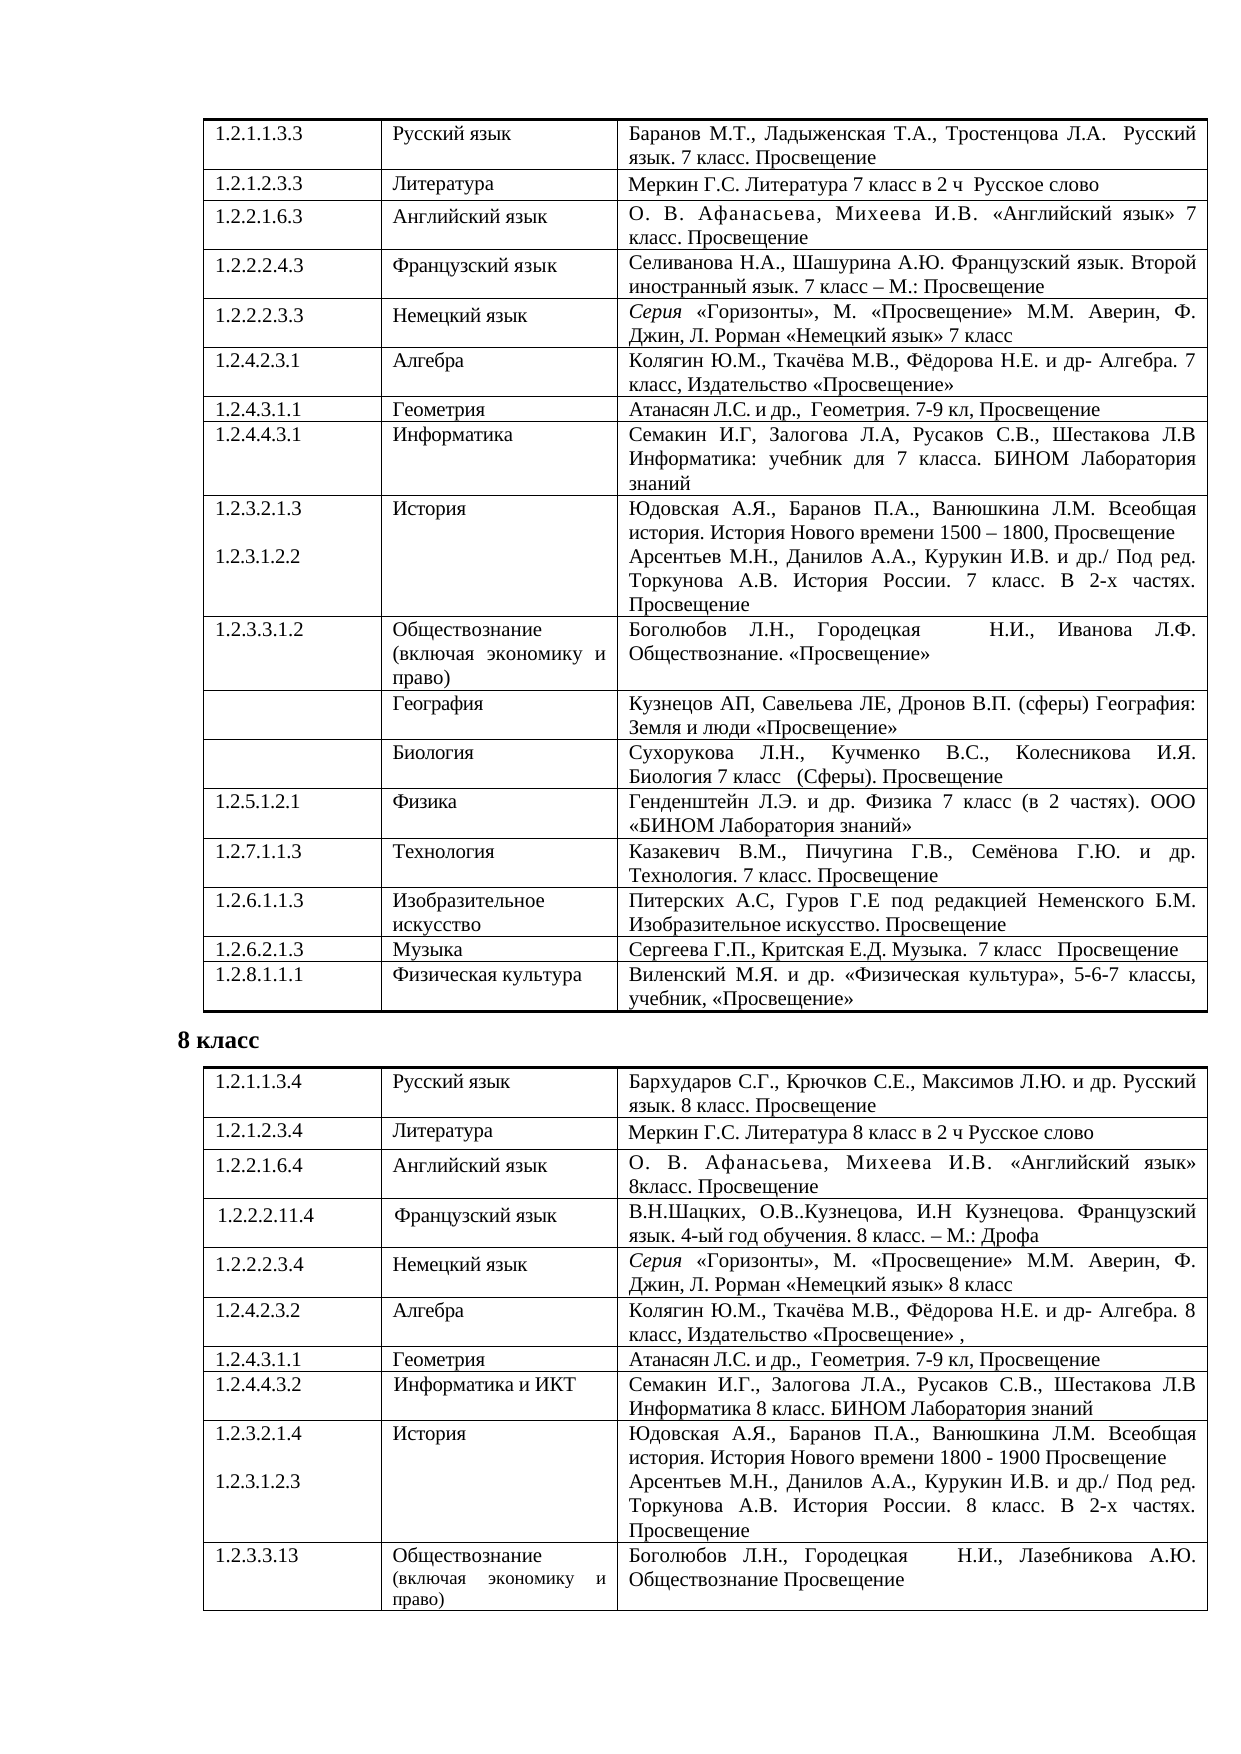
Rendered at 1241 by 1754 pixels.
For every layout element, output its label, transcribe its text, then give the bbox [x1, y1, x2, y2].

table_cell Технология [382, 839, 617, 887]
table_cell 1.2.1.2.3.3 [204, 170, 381, 199]
table_cell 1.2.3.2.1.3 1.2.3.1.2.2 [204, 496, 381, 616]
table_cell 1.2.3.2.1.4 1.2.3.1.2.3 [204, 1421, 381, 1542]
table_cell Сергеева Г.П., Критская Е.Д. Музыка. 7 класс Просвещение [618, 937, 1207, 961]
table_cell Алгебра [382, 1298, 617, 1346]
table_cell Французский язык [382, 1199, 617, 1247]
table_header Русский язык [382, 121, 617, 169]
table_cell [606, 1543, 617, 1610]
table_header Баранов М.Т., Ладыженская Т.А., Тростенцова Л.А. Русский язык. 7 класс. Просвещение [618, 121, 1207, 169]
table_cell 1.2.2.1.6.3 [204, 201, 381, 249]
table_cell Серия «Горизонты», М. «Просвещение» М.М. Аверин, Ф. Джин, Л. Рорман «Немецкий язык» 8 класс [618, 1248, 1207, 1297]
table_cell Литература [382, 1118, 617, 1149]
table_cell Немецкий язык [382, 299, 617, 347]
table_cell Меркин Г.С. Литература 7 класс в 2 ч Русское слово [618, 170, 1207, 199]
text 8 класс [177, 1025, 1152, 1054]
table_cell Английский язык [382, 201, 617, 249]
table_cell Кузнецов АП, Савельева ЛЕ, Дронов В.П. (сферы) География: Земля и люди «Просвещение» [618, 691, 1207, 739]
table_cell Семакин И.Г., Залогова Л.А., Русаков С.В., Шестакова Л.В Информатика 8 класс. БИНОМ Лаборатория знаний [618, 1372, 1207, 1420]
table_cell 1.2.4.2.3.2 [204, 1298, 381, 1346]
table_cell [204, 691, 381, 739]
table_cell Колягин Ю.М., Ткачёва М.В., Фёдорова Н.Е. и др- Алгебра. 7 класс, Издательство «Просвещение» [618, 348, 1207, 396]
table_cell Казакевич В.М., Пичугина Г.В., Семёнова Г.Ю. и др. Технология. 7 класс. Просвещение [618, 839, 1207, 887]
table_cell Английский язык [382, 1150, 617, 1198]
table_cell 1.2.2.1.6.4 [204, 1150, 381, 1198]
table_cell В.Н.Шацких, О.В..Кузнецова, И.Н Кузнецова. Французский язык. 4-ый год обучения. 8 класс. – М.: Дрофа [618, 1199, 1207, 1247]
table_cell История [382, 496, 617, 616]
table_header 1.2.1.1.3.3 [204, 121, 381, 169]
table_cell 1.2.4.4.3.2 [204, 1372, 381, 1420]
table_cell 1.2.1.2.3.4 [204, 1118, 381, 1149]
table_cell Физическая культура [382, 962, 617, 1010]
table_cell 1.2.2.2.3.4 [204, 1248, 381, 1297]
table_cell История [382, 1421, 617, 1542]
table_cell 1.2.5.1.2.1 [204, 789, 381, 837]
table_cell Атанасян Л.С. и др., Геометрия. 7-9 кл, Просвещение [618, 397, 1207, 421]
table_cell Боголюбов Л.Н., Городецкая Н.И., Иванова Л.Ф. Обществознание. «Просвещение» [618, 617, 1207, 690]
table_cell Литература [382, 170, 617, 199]
table_cell Колягин Ю.М., Ткачёва М.В., Фёдорова Н.Е. и др- Алгебра. 8 класс, Издательство «Просвещение» , [618, 1298, 1207, 1346]
table_cell 1.2.4.4.3.1 [204, 422, 381, 494]
table_cell Боголюбов Л.Н., Городецкая Н.И., Лазебникова А.Ю. Обществознание Просвещение [618, 1543, 1207, 1610]
table_cell О. В. Афанасьева, Михеева И.В. «Английский язык» 7 класс. Просвещение [618, 201, 1207, 249]
table_cell Селиванова Н.А., Шашурина А.Ю. Французский язык. Второй иностранный язык. 7 класс – М.: Просвещение [618, 250, 1207, 298]
table_cell 1.2.3.3.1.2 [204, 617, 381, 690]
table_cell Семакин И.Г, Залогова Л.А, Русаков С.В., Шестакова Л.В Информатика: учебник для 7 класса. БИНОМ Лаборатория знаний [618, 422, 1207, 494]
table_cell Атанасян Л.С. и др., Геометрия. 7-9 кл, Просвещение [618, 1347, 1207, 1371]
table_cell 1.2.2.2.4.3 [204, 250, 381, 298]
table_cell Юдовская А.Я., Баранов П.А., Ванюшкина Л.М. Всеобщая история. История Нового времени 1800 - 1900 Просвещение Арсентьев М.Н., Данилов А.А., Курукин И.В. и др./ Под ред. Торкунова А.В. История России. 8 класс. В 2-х частях. Просвещение [618, 1421, 1207, 1542]
table_cell География [382, 691, 617, 739]
table_cell Информатика и ИКТ [382, 1372, 617, 1420]
table_header Русский язык [382, 1069, 617, 1117]
table_cell Биология [382, 740, 617, 788]
table_cell [204, 740, 381, 788]
table_cell Обществознание (включая экономику и право) [382, 617, 617, 690]
table_cell 1.2.3.3.13 [204, 1543, 381, 1610]
table_cell Серия «Горизонты», М. «Просвещение» М.М. Аверин, Ф. Джин, Л. Рорман «Немецкий язык» 7 класс [618, 299, 1207, 347]
table_cell О. В. Афанасьева, Михеева И.В. «Английский язык» 8класс. Просвещение [618, 1150, 1207, 1198]
table_cell Физика [382, 789, 617, 837]
table_cell Немецкий язык [382, 1248, 617, 1297]
table_cell Меркин Г.С. Литература 8 класс в 2 ч Русское слово [618, 1118, 1207, 1149]
table_cell Французский язык [382, 250, 617, 298]
table_cell 1.2.8.1.1.1 [204, 962, 381, 1010]
table_cell Юдовская А.Я., Баранов П.А., Ванюшкина Л.М. Всеобщая история. История Нового времени 1500 – 1800, Просвещение Арсентьев М.Н., Данилов А.А., Курукин И.В. и др./ Под ред. Торкунова А.В. История России. 7 класс. В 2-х частях. Просвещение [618, 496, 1207, 616]
table_cell Генденштейн Л.Э. и др. Физика 7 класс (в 2 частях). ООО «БИНОМ Лаборатория знаний» [618, 789, 1207, 837]
table_cell Питерских А.С, Гуров Г.Е под редакцией Неменского Б.М. Изобразительное искусство. Просвещение [618, 888, 1207, 936]
table_header Бархударов С.Г., Крючков С.Е., Максимов Л.Ю. и др. Русский язык. 8 класс. Просвещение [618, 1069, 1207, 1117]
table_cell 1.2.2.2.3.3 [204, 299, 381, 347]
table_cell 1.2.4.2.3.1 [204, 348, 381, 396]
table_cell 1.2.7.1.1.3 [204, 839, 381, 887]
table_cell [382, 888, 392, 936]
table_cell 1.2.2.2.11.4 [204, 1199, 381, 1247]
table_header 1.2.1.1.3.4 [204, 1069, 381, 1117]
table_cell Информатика [382, 422, 617, 494]
table_cell Алгебра [382, 348, 617, 396]
table_cell 1.2.6.1.1.3 [204, 888, 381, 936]
table_cell Сухорукова Л.Н., Кучменко В.С., Колесникова И.Я. Биология 7 класс (Сферы). Просвещение [618, 740, 1207, 788]
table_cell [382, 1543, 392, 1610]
table_cell Виленский М.Я. и др. «Физическая культура», 5-6-7 классы, учебник, «Просвещение» [618, 962, 1207, 1010]
